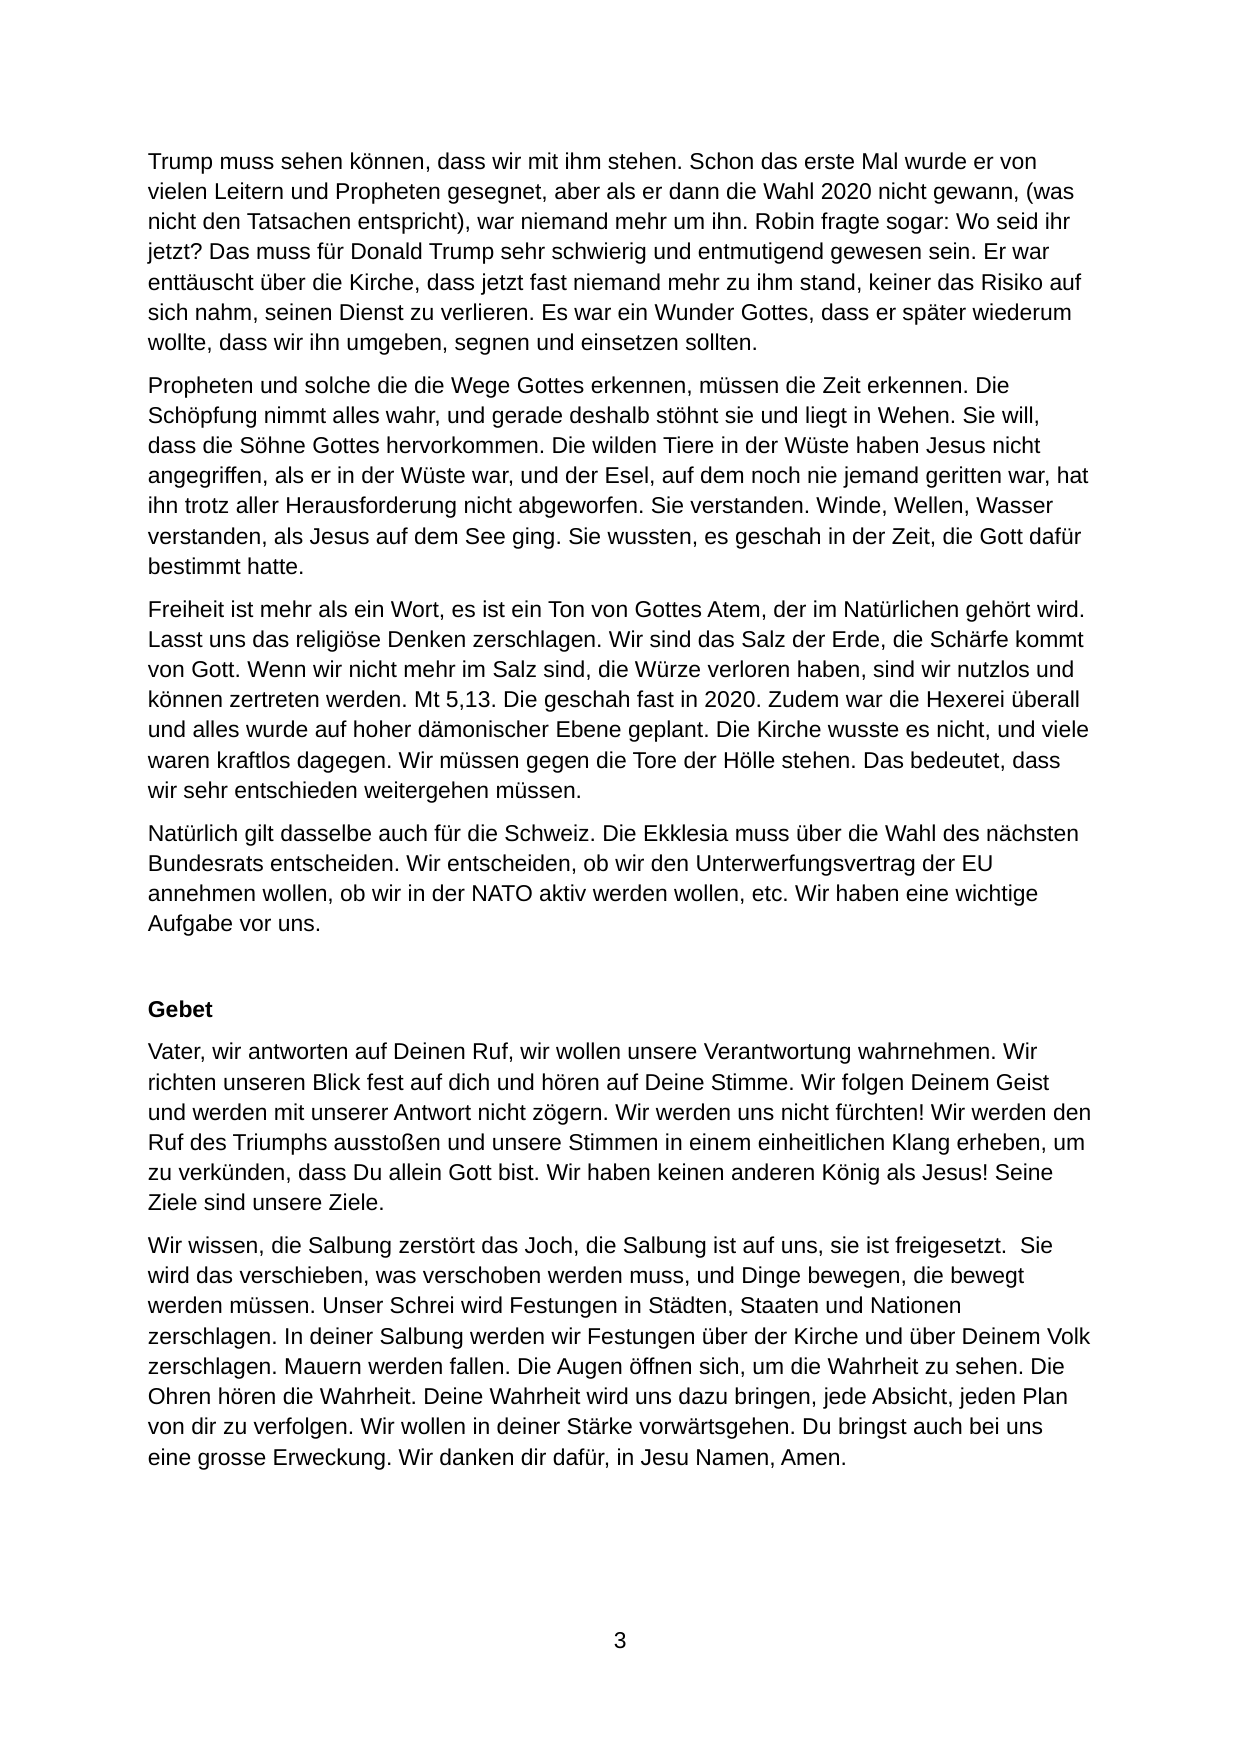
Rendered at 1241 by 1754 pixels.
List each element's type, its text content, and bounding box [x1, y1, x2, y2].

text Freiheit ist mehr als ein Wort, es ist ein Ton von Gottes Atem, der im Natürlichen gehört wird. Lasst uns das religiöse Denken zerschlagen. Wir sind das Salz der Erde, die Schärfe kommt von Gott. Wenn wir nicht mehr im Salz sind, die Würze verloren haben, sind wir nutzlos und können zertreten werden. Mt 5,13. Die geschah fast in 2020. Zudem war die Hexerei überall und alles wurde auf hoher dämonischer Ebene geplant. Die Kirche wusste es nicht, und viele waren kraftlos dagegen. Wir müssen gegen die Tore der Hölle stehen. Das bedeutet, dass wir sehr entschieden weitergehen müssen. [148, 596, 1093, 803]
text Natürlich gilt dasselbe auch für die Schweiz. Die Ekklesia muss über die Wahl des nächsten Bundesrats entscheiden. Wir entscheiden, ob wir den Unterwerfungsvertrag der EU annehmen wollen, ob wir in der NATO aktiv werden wollen, etc. Wir haben eine wichtige Aufgabe vor uns. [148, 819, 1093, 936]
text Gebet [148, 996, 1093, 1022]
text Propheten und solche die die Wege Gottes erkennen, müssen die Zeit erkennen. Die Schöpfung nimmt alles wahr, und gerade deshalb stöhnt sie und liegt in Wehen. Sie will, dass die Söhne Gottes hervorkommen. Die wilden Tiere in der Wüste haben Jesus nicht angegriffen, als er in der Wüste war, und der Esel, auf dem noch nie jemand geritten war, hat ihn trotz aller Herausforderung nicht abgeworfen. Sie verstanden. Winde, Wellen, Wasser verstanden, als Jesus auf dem See ging. Sie wussten, es geschah in der Zeit, die Gott dafür bestimmt hatte. [148, 372, 1093, 579]
text Trump muss sehen können, dass wir mit ihm stehen. Schon das erste Mal wurde er von vielen Leitern und Propheten gesegnet, aber als er dann die Wahl 2020 nicht gewann, (was nicht den Tatsachen entspricht), war niemand mehr um ihn. Robin fragte sogar: Wo seid ihr jetzt? Das muss für Donald Trump sehr schwierig und entmutigend gewesen sein. Er war enttäuscht über die Kirche, dass jetzt fast niemand mehr zu ihm stand, keiner das Risiko auf sich nahm, seinen Dienst zu verlieren. Es war ein Wunder Gottes, dass er später wiederum wollte, dass wir ihn umgeben, segnen und einsetzen sollten. [148, 148, 1093, 355]
text Vater, wir antworten auf Deinen Ruf, wir wollen unsere Verantwortung wahrnehmen. Wir richten unseren Blick fest auf dich und hören auf Deine Stimme. Wir folgen Deinem Geist und werden mit unserer Antwort nicht zögern. Wir werden uns nicht fürchten! Wir werden den Ruf des Triumphs ausstoßen und unsere Stimmen in einem einheitlichen Klang erheben, um zu verkünden, dass Du allein Gott bist. Wir haben keinen anderen König als Jesus! Seine Ziele sind unsere Ziele. [148, 1038, 1093, 1216]
text Wir wissen, die Salbung zerstört das Joch, die Salbung ist auf uns, sie ist freigesetzt. Sie wird das verschieben, was verschoben werden muss, und Dinge bewegen, die bewegt werden müssen. Unser Schrei wird Festungen in Städten, Staaten und Nationen zerschlagen. In deiner Salbung werden wir Festungen über der Kirche und über Deinem Volk zerschlagen. Mauern werden fallen. Die Augen öffnen sich, um die Wahrheit zu sehen. Die Ohren hören die Wahrheit. Deine Wahrheit wird uns dazu bringen, jede Absicht, jeden Plan von dir zu verfolgen. Wir wollen in deiner Stärke vorwärtsgehen. Du bringst auch bei uns eine grosse Erweckung. Wir danken dir dafür, in Jesu Namen, Amen. [148, 1232, 1093, 1470]
